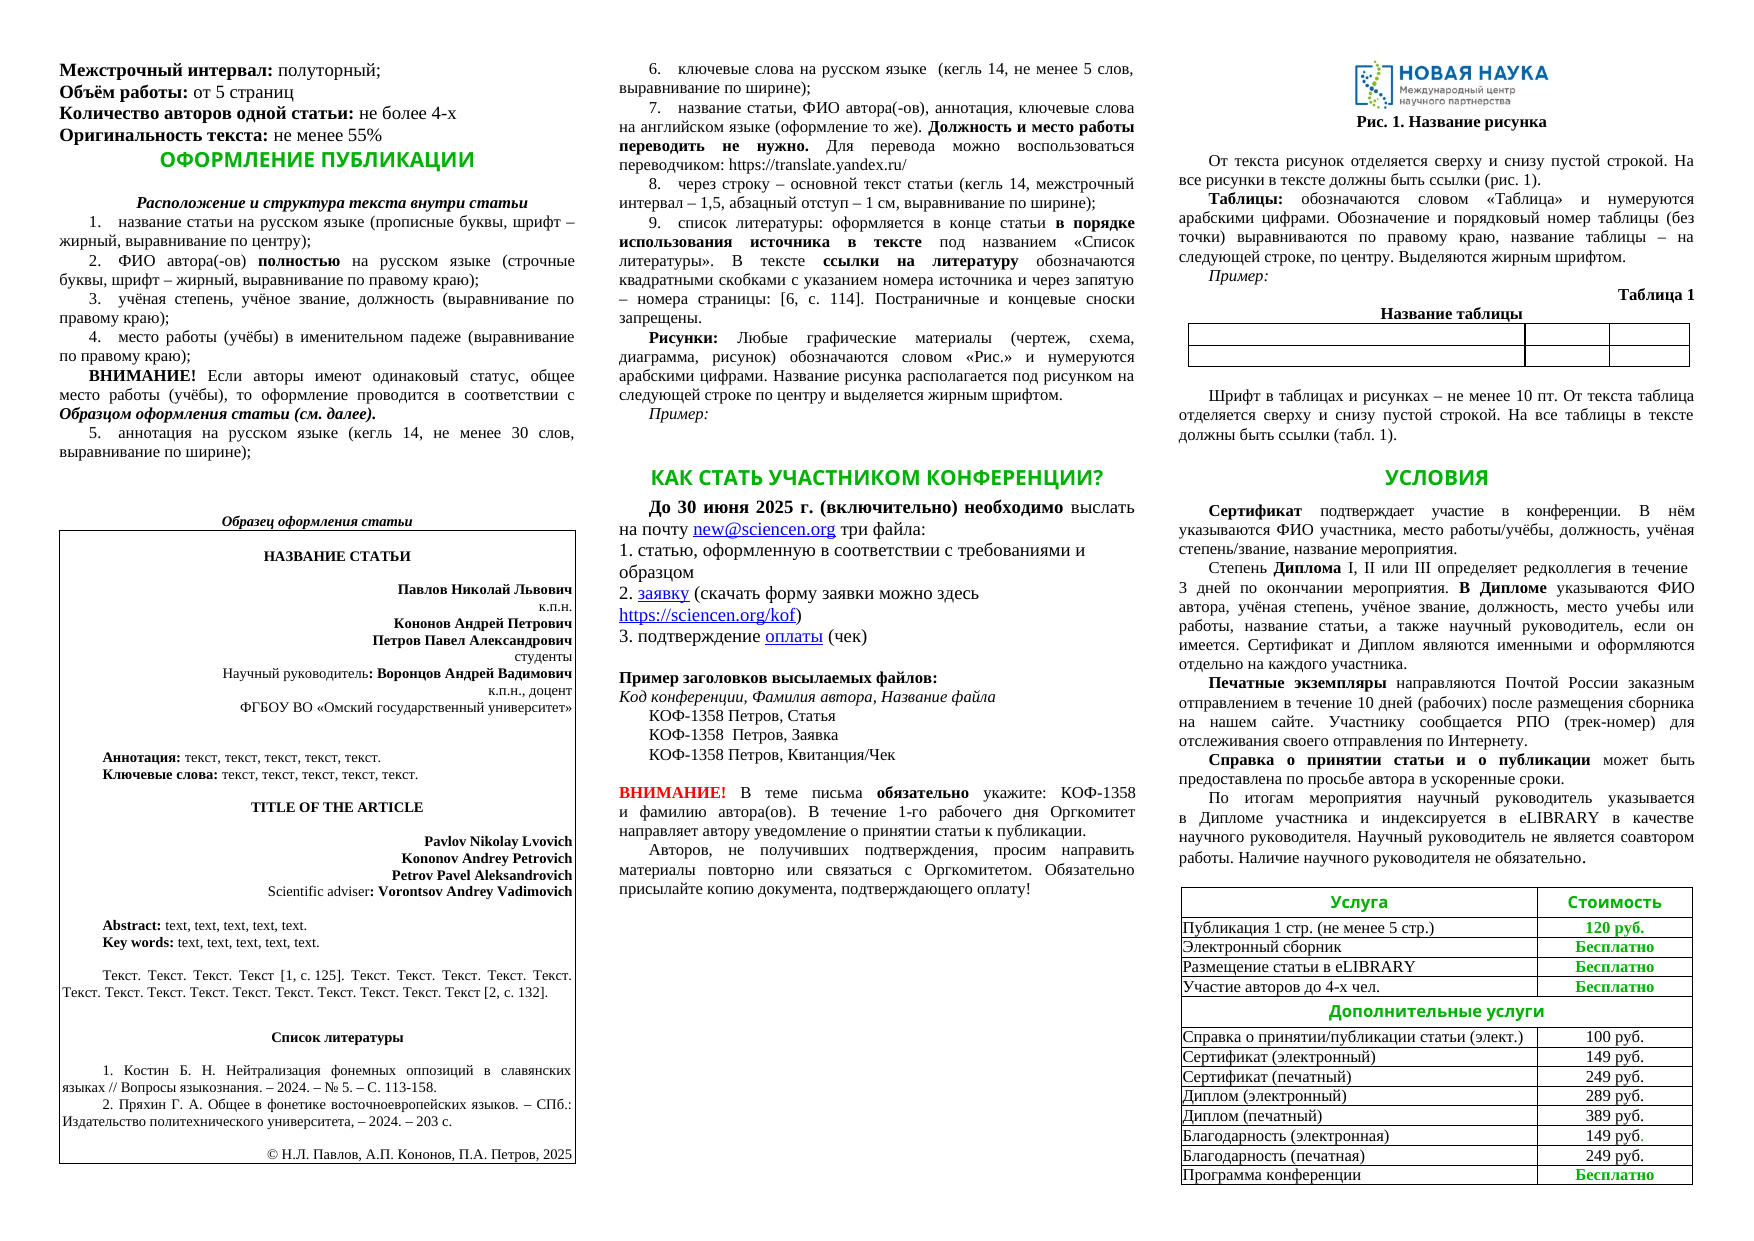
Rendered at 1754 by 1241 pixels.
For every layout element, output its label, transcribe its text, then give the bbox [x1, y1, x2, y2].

table_cell Программа конференции [1182, 1166, 1537, 1184]
table_cell Участие авторов до 4-х чел. [1182, 977, 1537, 996]
text 1. статью, оформленную в соответствии с требованиями и образцом 2. заявку (скачать форму заявки можно здесь https://sciencen.org/kof) 3. подтверждение оплаты (чек) [619, 539, 1135, 647]
table_cell Бесплатно [1538, 1166, 1692, 1184]
table_cell [1610, 346, 1689, 366]
text Объём работы: от 5 страниц [59, 81, 575, 102]
text КОФ-1358 Петров, Статья [619, 706, 1135, 725]
text Расположение и структура текста внутри статьи [59, 193, 575, 212]
list учёная степень, учёное звание, должность (выравнивание по правому краю); [59, 289, 575, 327]
text Степень Диплома I, II или III определяет редколлегия в течение 3 дней по окончании мероприятия. В Дипломе указываются ФИО автора, учёная степень, учёное звание, должность, место учебы или работы, название статьи, а также научный руководитель, если он имеется. Сертификат и Диплом являются именными и оформляются отдельно на каждого участника. [1179, 558, 1695, 673]
table_header [1189, 324, 1524, 344]
text ВНИМАНИЕ! В теме письма обязательно укажите: КОФ-1358 и фамилию автора(ов). В течение 1-го рабочего дня Оргкомитет направляет автору уведомление о принятии статьи к публикации. [619, 763, 1136, 840]
text От текста рисунок отделяется сверху и снизу пустой строкой. На все рисунки в тексте должны быть ссылки (рис. 1). [1179, 151, 1695, 189]
table_header НАЗВАНИЕ СТАТЬИ Павлов Николай Львович к.п.н. Кононов Андрей Петрович Петров Павел Александрович студенты Научный руководитель: Воронцов Андрей Вадимович к.п.н., доцент ФГБОУ ВО «Омский государственный университет» Аннотация: текст, текст, текст, текст, текст. Ключевые слова: текст, текст, текст, текст, текст. TITLE OF THE ARTICLE Pavlov Nikolay Lvovich Kononov Andrey Petrovich Petrov Pavel Aleksandrovich Scientific adviser: Vorontsov Andrey Vadimovich Abstract: text, text, text, text, text. Key words: text, text, text, text, text. Текст. Текст. Текст. Текст [1, с. 125]. Текст. Текст. Текст. Текст. Текст. Текст. Текст. Текст. Текст. Текст. Текст. Текст. Текст. Текст. Текст [2, с. 132]. Список литературы 1. Костин Б. Н. Нейтрализация фонемных оппозиций в славянских языках // Вопросы языкознания. – 2024. – № 5. – С. 113-158. 2. Пряхин Г. А. Общее в фонетике восточноевропейских языков. – СПб.: Издательство политехнического университета, – 2024. – 203 с. © Н.Л. Павлов, А.П. Кононов, П.А. Петров, 2025 [60, 531, 575, 1163]
text Таблицы: обозначаются словом «Таблица» и нумеруются арабскими цифрами. Обозначение и порядковый номер таблицы (без точки) выравниваются по правому краю, название таблицы – на следующей строке, по центру. Выделяются жирным шрифтом. [1179, 189, 1695, 266]
text По итогам мероприятия научный руководитель указывается в Дипломе участника и индексируется в eLIBRARY в качестве научного руководителя. Научный руководитель не является соавтором работы. Наличие научного руководителя не обязательно. [1179, 788, 1695, 867]
text Таблица 1 [1179, 285, 1695, 304]
text Образец оформления статьи [59, 513, 575, 530]
table_cell Размещение статьи в eLIBRARY [1182, 958, 1537, 976]
table_cell [1189, 346, 1524, 366]
table_header [1526, 324, 1609, 344]
list список литературы: оформляется в конце статьи в порядке использования источника в тексте под названием «Список литературы». В тексте ссылки на литературу обозначаются квадратными скобками с указанием номера источника и через запятую – номера страницы: [6, с. 114]. Постраничные и концевые сноски запрещены. [619, 212, 1135, 327]
list место работы (учёбы) в именительном падеже (выравнивание по правому краю); [59, 327, 575, 365]
text УСЛОВИЯ [1179, 463, 1695, 491]
table_cell Бесплатно [1538, 938, 1692, 956]
text КАК СТАТЬ УЧАСТНИКОМ КОНФЕРЕНЦИИ? [619, 463, 1135, 491]
table_cell Благодарность (электронная) [1182, 1126, 1537, 1145]
table_cell Бесплатно [1538, 958, 1692, 976]
table_cell 149 руб. [1538, 1126, 1692, 1145]
table_cell 249 руб. [1538, 1067, 1692, 1086]
list через строку – основной текст статьи (кегль 14, межстрочный интервал – 1,5, абзацный отступ – 1 см, выравнивание по ширине); [619, 174, 1135, 212]
table_cell Благодарность (печатная) [1182, 1146, 1537, 1164]
table_cell Диплом (электронный) [1182, 1087, 1537, 1105]
list название статьи, ФИО автора(-ов), аннотация, ключевые слова на английском языке (оформление то же). Должность и место работы переводить не нужно. Для перевода можно воспользоваться переводчиком: https://translate.yandex.ru/ [619, 97, 1135, 174]
text Рис. 1. Название рисунка [1179, 112, 1695, 131]
table_cell 120 руб. [1538, 918, 1692, 937]
text Код конференции, Фамилия автора, Название файла [619, 687, 1135, 706]
table_header [1610, 324, 1689, 344]
text Пример: [619, 404, 1135, 423]
table_cell 100 руб. [1538, 1028, 1692, 1046]
text Авторов, не получивших подтверждения, просим направить материалы повторно или связаться с Оргкомитетом. Обязательно присылайте копию документа, подтверждающего оплату! [619, 840, 1135, 898]
text Рисунки: Любые графические материалы (чертеж, схема, диаграмма, рисунок) обозначаются словом «Рис.» и нумеруются арабскими цифрами. Название рисунка располагается под рисунком на следующей строке по центру и выделяется жирным шрифтом. [619, 327, 1135, 404]
text КОФ-1358 Петров, Заявка [619, 725, 1135, 744]
table_cell 249 руб. [1538, 1146, 1692, 1164]
table_cell Диплом (печатный) [1182, 1106, 1537, 1125]
text Справка о принятии статьи и о публикации может быть предоставлена по просьбе автора в ускоренные сроки. [1179, 750, 1695, 788]
text Печатные экземпляры направляются Почтой России заказным отправлением в течение 10 дней (рабочих) после размещения сборника на нашем сайте. Участнику сообщается РПО (трек-номер) для отслеживания своего отправления по Интернету. [1179, 673, 1695, 750]
list ФИО автора(-ов) полностью на русском языке (строчные буквы, шрифт – жирный, выравнивание по правому краю); [59, 250, 575, 289]
text Пример заголовков высылаемых файлов: [619, 668, 1135, 687]
text Шрифт в таблицах и рисунках – не менее 10 пт. От текста таблица отделяется сверху и снизу пустой строкой. На все таблицы в тексте должны быть ссылки (табл. 1). [1179, 386, 1695, 443]
table_cell Электронный сборник [1182, 938, 1537, 956]
table_cell Сертификат (печатный) [1182, 1067, 1537, 1086]
text Пример: [1179, 266, 1695, 285]
table_cell Дополнительные услуги [1182, 997, 1692, 1027]
text Название таблицы [1179, 304, 1695, 323]
text До 30 июня 2025 г. (включительно) необходимо выслать на почту new@sciencen.org три файла: [619, 496, 1135, 539]
list ключевые слова на русском языке (кегль 14, не менее 5 слов, выравнивание по ширине); [619, 59, 1135, 97]
table_cell [1526, 346, 1609, 366]
table_cell Справка о принятии/публикации статьи (элект.) [1182, 1028, 1537, 1046]
text Количество авторов одной статьи: не более 4-х Оригинальность текста: не менее 55% [59, 102, 575, 145]
text ВНИМАНИЕ! Если авторы имеют одинаковый статус, общее место работы (учёбы), то оформление проводится в соответствии с Образцом оформления статьи (см. далее). [59, 365, 575, 423]
table_header Услуга [1182, 888, 1537, 917]
table_cell 289 руб. [1538, 1087, 1692, 1105]
text Межстрочный интервал: полуторный; [59, 59, 575, 81]
text КОФ-1358 Петров, Квитанция/Чек [619, 744, 1135, 763]
picture [1346, 59, 1557, 113]
table_cell Публикация 1 стр. (не менее 5 стр.) [1182, 918, 1537, 937]
table_cell 149 руб. [1538, 1048, 1692, 1066]
table_cell 389 руб. [1538, 1106, 1692, 1125]
table_cell Бесплатно [1538, 977, 1692, 996]
table_header Стоимость [1538, 888, 1692, 917]
list аннотация на русском языке (кегль 14, не менее 30 слов, выравнивание по ширине); [59, 423, 575, 461]
text Сертификат подтверждает участие в конференции. В нём указываются ФИО участника, место работы/учёбы, должность, учёная степень/звание, название мероприятия. [1179, 501, 1695, 558]
text ОФОРМЛЕНИЕ ПУБЛИКАЦИИ [59, 145, 575, 174]
list название статьи на русском языке (прописные буквы, шрифт – жирный, выравнивание по центру); [59, 212, 575, 250]
table_cell Сертификат (электронный) [1182, 1048, 1537, 1066]
